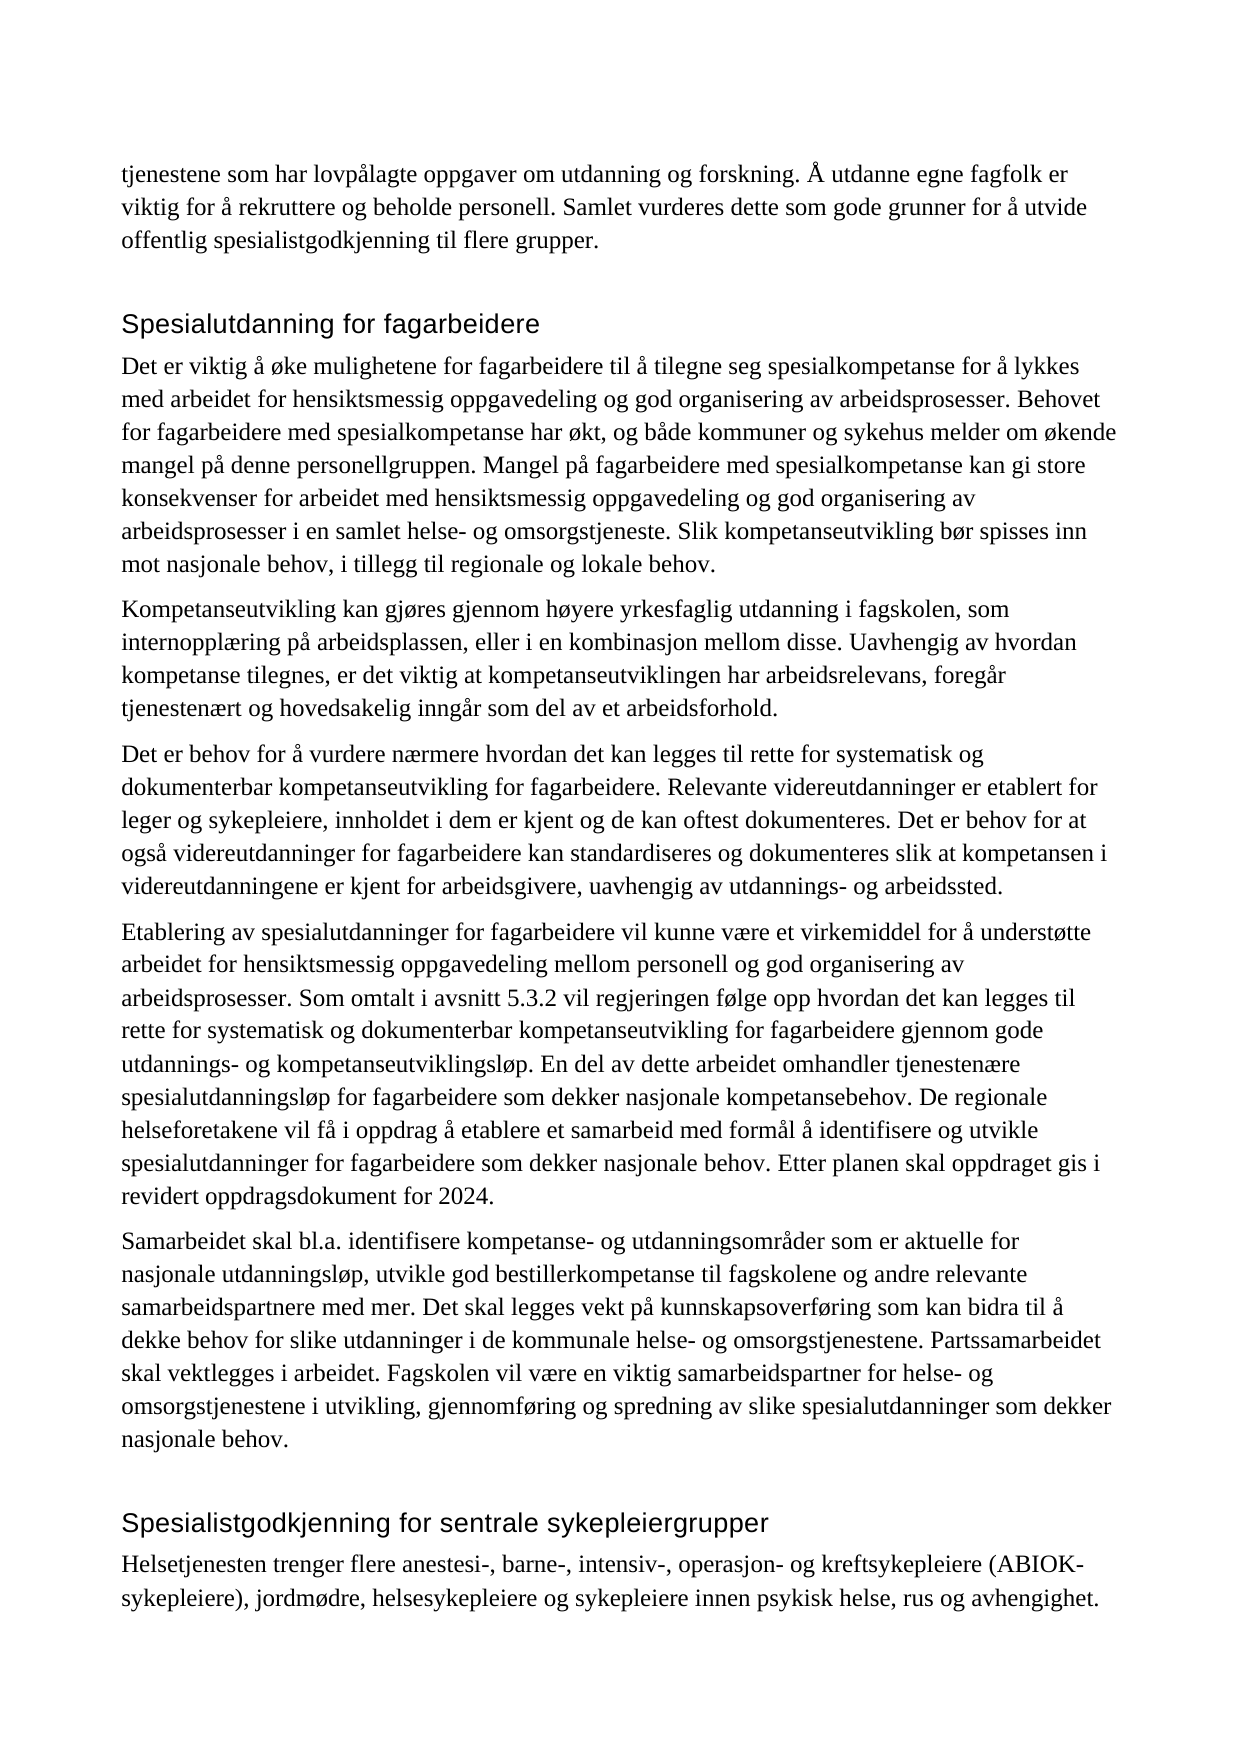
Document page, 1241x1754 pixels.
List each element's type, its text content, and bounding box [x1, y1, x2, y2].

text Etablering av spesialutdanninger for fagarbeidere vil kunne være et virkemiddel for å understøtte arbeidet for hensiktsmessig oppgavedeling mellom personell og god organisering av arbeidsprosesser. Som omtalt i avsnitt 5.3.2 vil regjeringen følge opp hvordan det kan legges til rette for systematisk og dokumenterbar kompetanseutvikling for fagarbeidere gjennom gode utdannings- og kompetanseutviklingsløp. En del av dette arbeidet omhandler tjenestenære spesialutdanningsløp for fagarbeidere som dekker nasjonale kompetansebehov. De regionale helseforetakene vil få i oppdrag å etablere et samarbeid med formål å identifisere og utvikle spesialutdanninger for fagarbeidere som dekker nasjonale behov. Etter planen skal oppdraget gis i revidert oppdragsdokument for 2024. [121, 917, 1119, 1209]
text Spesialutdanning for fagarbeidere [121, 308, 1119, 340]
text Samarbeidet skal bl.a. identifisere kompetanse- og utdanningsområder som er aktuelle for nasjonale utdanningsløp, utvikle god bestillerkompetanse til fagskolene og andre relevante samarbeidspartnere med mer. Det skal legges vekt på kunnskapsoverføring som kan bidra til å dekke behov for slike utdanninger i de kommunale helse- og omsorgstjenestene. Partssamarbeidet skal vektlegges i arbeidet. Fagskolen vil være en viktig samarbeidspartner for helse- og omsorgstjenestene i utvikling, gjennomføring og spredning av slike spesialutdanninger som dekker nasjonale behov. [121, 1226, 1119, 1453]
text Spesialistgodkjenning for sentrale sykepleiergrupper [121, 1507, 1119, 1539]
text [121, 159, 1119, 254]
text Det er viktig å øke mulighetene for fagarbeidere til å tilegne seg spesialkompetanse for å lykkes med arbeidet for hensiktsmessig oppgavedeling og god organisering av arbeidsprosesser. Behovet for fagarbeidere med spesialkompetanse har økt, og både kommuner og sykehus melder om økende mangel på denne personellgruppen. Mangel på fagarbeidere med spesialkompetanse kan gi store konsekvenser for arbeidet med hensiktsmessig oppgavedeling og god organisering av arbeidsprosesser i en samlet helse- og omsorgstjeneste. Slik kompetanseutvikling bør spisses inn mot nasjonale behov, i tillegg til regionale og lokale behov. [121, 351, 1119, 578]
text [121, 1549, 1119, 1611]
text Kompetanseutvikling kan gjøres gjennom høyere yrkesfaglig utdanning i fagskolen, som internopplæring på arbeidsplassen, eller i en kombinasjon mellom disse. Uavhengig av hvordan kompetanse tilegnes, er det viktig at kompetanseutviklingen har arbeidsrelevans, foregår tjenestenært og hovedsakelig inngår som del av et arbeidsforhold. [121, 594, 1119, 722]
text Det er behov for å vurdere nærmere hvordan det kan legges til rette for systematisk og dokumenterbar kompetanseutvikling for fagarbeidere. Relevante videreutdanninger er etablert for leger og sykepleiere, innholdet i dem er kjent og de kan oftest dokumenteres. Det er behov for at også videreutdanninger for fagarbeidere kan standardiseres og dokumenteres slik at kompetansen i videreutdanningene er kjent for arbeidsgivere, uavhengig av utdannings- og arbeidssted. [121, 739, 1119, 900]
